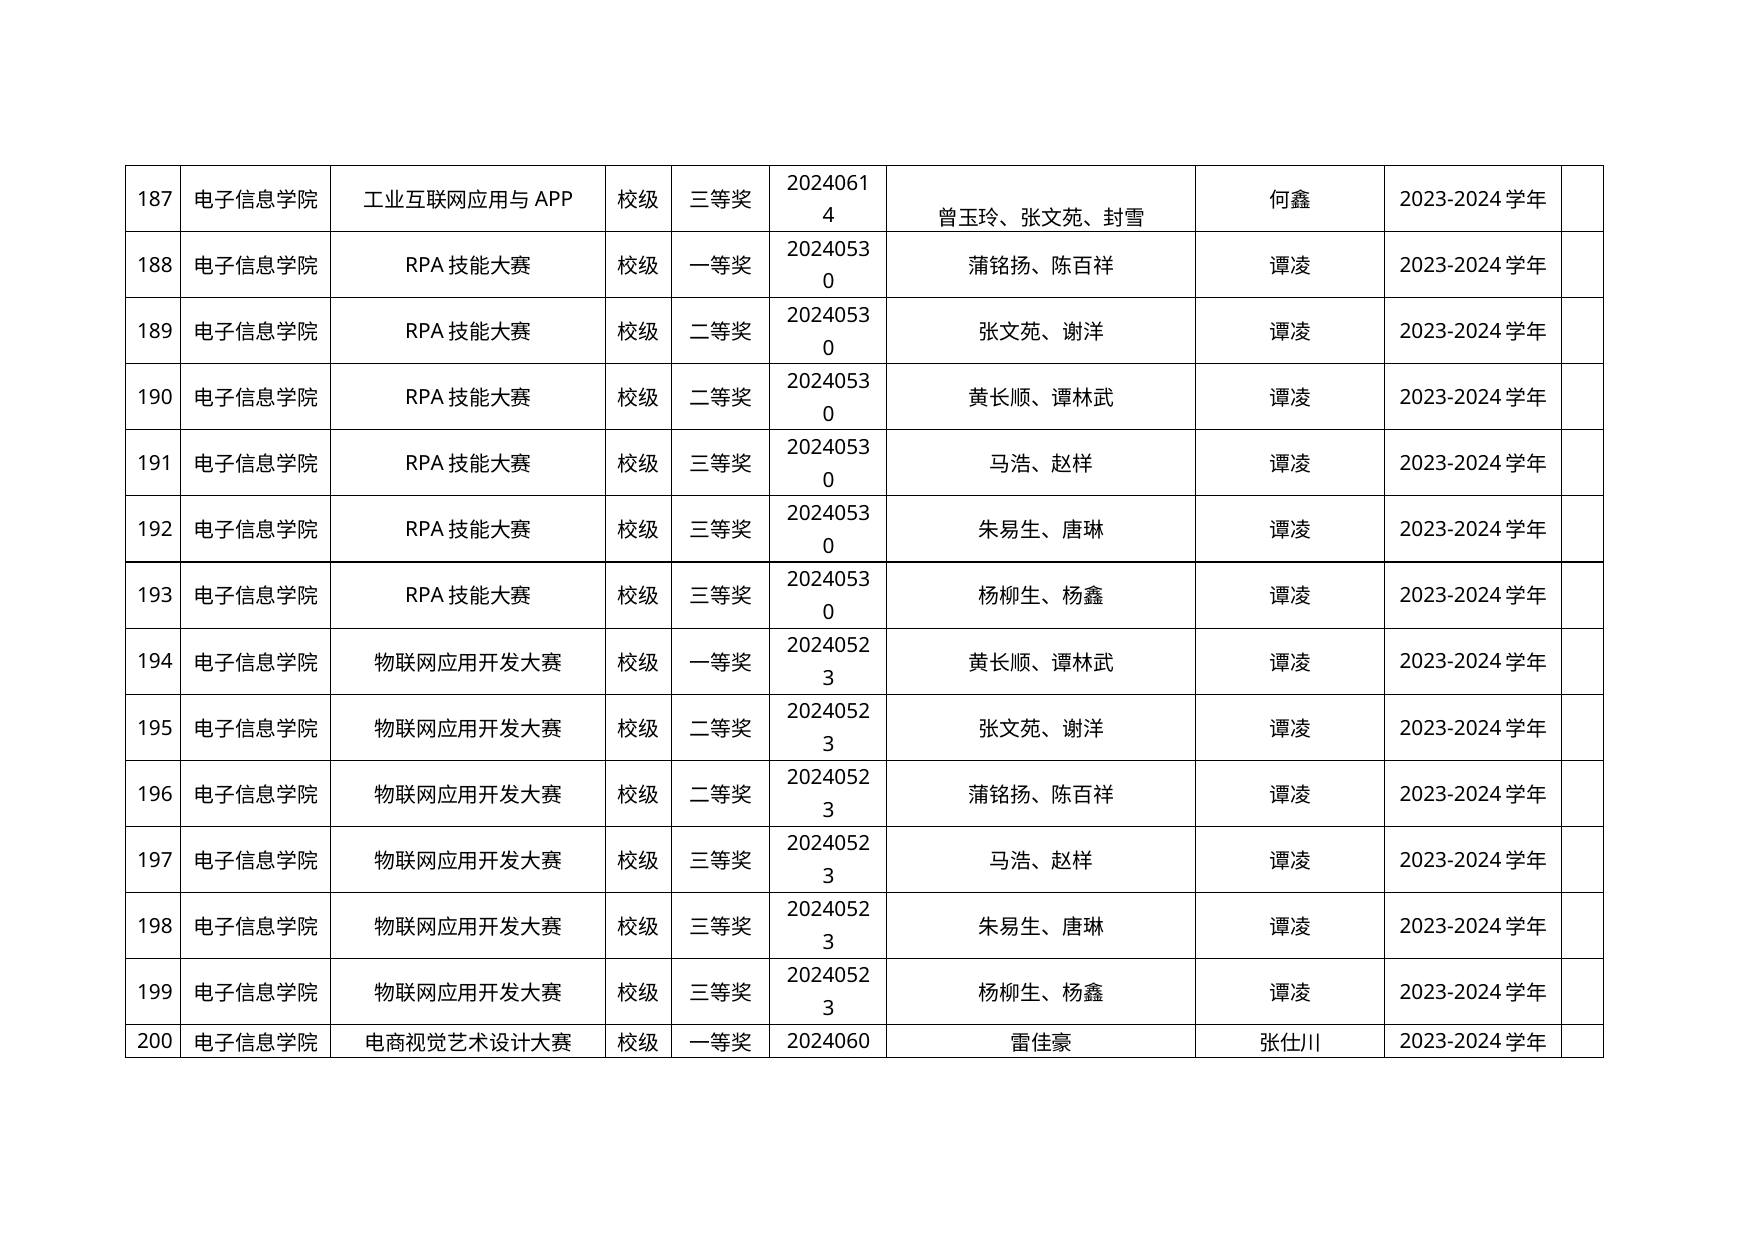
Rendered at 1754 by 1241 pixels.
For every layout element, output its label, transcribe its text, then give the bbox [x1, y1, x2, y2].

table_cell [126, 496, 180, 561]
table_cell 2023-2024学年 [1385, 430, 1561, 495]
table_cell 三等奖 [672, 563, 769, 627]
table_cell [1562, 232, 1603, 297]
table_cell RPA技能大赛 [331, 298, 605, 363]
table_cell [126, 430, 180, 495]
table_cell 20240523 [770, 629, 886, 693]
table_cell 一等奖 [672, 232, 769, 297]
table_cell 二等奖 [672, 364, 769, 429]
table_cell 2023-2024学年 [1385, 959, 1561, 1024]
table_cell 校级 [606, 364, 671, 429]
table_cell 电子信息学院 [181, 761, 330, 826]
table_cell 电子信息学院 [181, 166, 330, 231]
table_cell RPA技能大赛 [331, 364, 605, 429]
table_cell 工业互联网应用与 APP [331, 166, 605, 231]
table_cell 校级 [606, 893, 671, 958]
table_cell 校级 [606, 496, 671, 561]
table_cell 张文苑、谢洋 [887, 695, 1195, 759]
table_cell 二等奖 [672, 695, 769, 759]
table_cell [1562, 364, 1603, 429]
table_cell [126, 1025, 180, 1057]
table_cell 20240530 [770, 430, 886, 495]
table_cell 谭凌 [1196, 629, 1384, 693]
table_cell 雷佳豪 [887, 1025, 1195, 1057]
table_cell 2023-2024学年 [1385, 629, 1561, 693]
table_cell 电子信息学院 [181, 629, 330, 693]
table_cell 20240523 [770, 827, 886, 892]
table_cell 三等奖 [672, 430, 769, 495]
table_cell 20240523 [770, 695, 886, 759]
table_cell 物联网应用开发大赛 [331, 893, 605, 958]
table_cell 校级 [606, 959, 671, 1024]
table_cell 2023-2024学年 [1385, 761, 1561, 826]
table_cell 2023-2024学年 [1385, 364, 1561, 429]
table_cell 杨柳生、杨鑫 [887, 563, 1195, 627]
table_cell 谭凌 [1196, 364, 1384, 429]
table_cell 电子信息学院 [181, 827, 330, 892]
table_cell 三等奖 [672, 496, 769, 561]
table_cell [126, 893, 180, 958]
table_cell 黄长顺、谭林武 [887, 364, 1195, 429]
table_cell [126, 827, 180, 892]
table_cell 谭凌 [1196, 430, 1384, 495]
table_cell 马浩、赵样 [887, 827, 1195, 892]
table_cell [1562, 166, 1603, 231]
table_cell 校级 [606, 695, 671, 759]
table_cell 谭凌 [1196, 893, 1384, 958]
table_cell 二等奖 [672, 298, 769, 363]
table_cell [126, 629, 180, 693]
table_cell 物联网应用开发大赛 [331, 959, 605, 1024]
table_cell 电子信息学院 [181, 959, 330, 1024]
table_cell 电子信息学院 [181, 695, 330, 759]
table_cell 物联网应用开发大赛 [331, 827, 605, 892]
table_cell [126, 298, 180, 363]
table_cell 电子信息学院 [181, 232, 330, 297]
table_cell 三等奖 [672, 827, 769, 892]
table_cell 2023-2024学年 [1385, 496, 1561, 561]
table_cell 物联网应用开发大赛 [331, 761, 605, 826]
table_cell 2023-2024学年 [1385, 166, 1561, 231]
table_cell 校级 [606, 629, 671, 693]
table_cell 曾玉玲、张文苑、封雪 [887, 166, 1195, 231]
table_cell 电子信息学院 [181, 1025, 330, 1057]
table_cell 校级 [606, 761, 671, 826]
table_cell 20240530 [770, 496, 886, 561]
table_cell [1562, 430, 1603, 495]
table_cell 二等奖 [672, 761, 769, 826]
table_cell 校级 [606, 166, 671, 231]
table_cell 杨柳生、杨鑫 [887, 959, 1195, 1024]
table_cell [126, 232, 180, 297]
table_cell RPA技能大赛 [331, 563, 605, 627]
table_cell 2023-2024学年 [1385, 232, 1561, 297]
table_cell 张文苑、谢洋 [887, 298, 1195, 363]
table_cell 蒲铭扬、陈百祥 [887, 761, 1195, 826]
table_cell 电子信息学院 [181, 430, 330, 495]
table_cell 2023-2024学年 [1385, 298, 1561, 363]
table_cell 黄长顺、谭林武 [887, 629, 1195, 693]
table_cell 朱易生、唐琳 [887, 893, 1195, 958]
table_cell 物联网应用开发大赛 [331, 629, 605, 693]
table_cell 何鑫 [1196, 166, 1384, 231]
table_cell [1562, 298, 1603, 363]
table_cell 蒲铭扬、陈百祥 [887, 232, 1195, 297]
table_cell 2023-2024学年 [1385, 695, 1561, 759]
table_cell 三等奖 [672, 959, 769, 1024]
table_cell [126, 364, 180, 429]
table_cell 马浩、赵样 [887, 430, 1195, 495]
table_cell [126, 761, 180, 826]
table_cell [126, 959, 180, 1024]
table_cell 20240530 [770, 298, 886, 363]
table_cell 20240530 [770, 364, 886, 429]
table_cell 电商视觉艺术设计大赛 [331, 1025, 605, 1057]
table_cell 校级 [606, 232, 671, 297]
table_cell 校级 [606, 1025, 671, 1057]
table_cell 三等奖 [672, 166, 769, 231]
table_cell 校级 [606, 827, 671, 892]
table_cell 校级 [606, 430, 671, 495]
table_cell 2023-2024学年 [1385, 827, 1561, 892]
table_cell 三等奖 [672, 893, 769, 958]
table_cell [1562, 695, 1603, 759]
table_cell 谭凌 [1196, 298, 1384, 363]
table_cell 20240530 [770, 232, 886, 297]
table_cell RPA技能大赛 [331, 430, 605, 495]
table_cell 20240523 [770, 761, 886, 826]
table_cell 谭凌 [1196, 496, 1384, 561]
table_cell 谭凌 [1196, 695, 1384, 759]
table_cell 张仕川 [1196, 1025, 1384, 1057]
table_cell 2023-2024学年 [1385, 563, 1561, 627]
table_cell 谭凌 [1196, 563, 1384, 627]
table_cell 朱易生、唐琳 [887, 496, 1195, 561]
table_cell 电子信息学院 [181, 298, 330, 363]
table_cell 谭凌 [1196, 761, 1384, 826]
table_cell 校级 [606, 298, 671, 363]
table_cell 电子信息学院 [181, 563, 330, 627]
table_cell 校级 [606, 563, 671, 627]
table_cell 一等奖 [672, 629, 769, 693]
table_cell [1562, 959, 1603, 1024]
table_cell [1562, 563, 1603, 627]
table_cell 物联网应用开发大赛 [331, 695, 605, 759]
table_cell 电子信息学院 [181, 496, 330, 561]
table_cell 20240523 [770, 893, 886, 958]
table_cell 20240523 [770, 959, 886, 1024]
table_cell [1562, 827, 1603, 892]
table_cell 20240614 [770, 166, 886, 231]
table_cell 20240530 [770, 563, 886, 627]
table_cell [126, 166, 180, 231]
table_cell RPA技能大赛 [331, 232, 605, 297]
table_cell [126, 563, 180, 627]
table_cell 谭凌 [1196, 827, 1384, 892]
table_cell 电子信息学院 [181, 893, 330, 958]
table_cell 一等奖 [672, 1025, 769, 1057]
table_cell 20240606 [770, 1025, 886, 1057]
table_cell 2023-2024学年 [1385, 893, 1561, 958]
table_cell [126, 695, 180, 759]
table_cell 2023-2024学年 [1385, 1025, 1561, 1057]
table_cell [1562, 1025, 1603, 1057]
table_cell [1562, 496, 1603, 561]
table_cell RPA技能大赛 [331, 496, 605, 561]
table_cell [1562, 761, 1603, 826]
table_cell [1562, 629, 1603, 693]
table_cell 谭凌 [1196, 232, 1384, 297]
table_cell 谭凌 [1196, 959, 1384, 1024]
table_cell [1562, 893, 1603, 958]
table_cell 电子信息学院 [181, 364, 330, 429]
